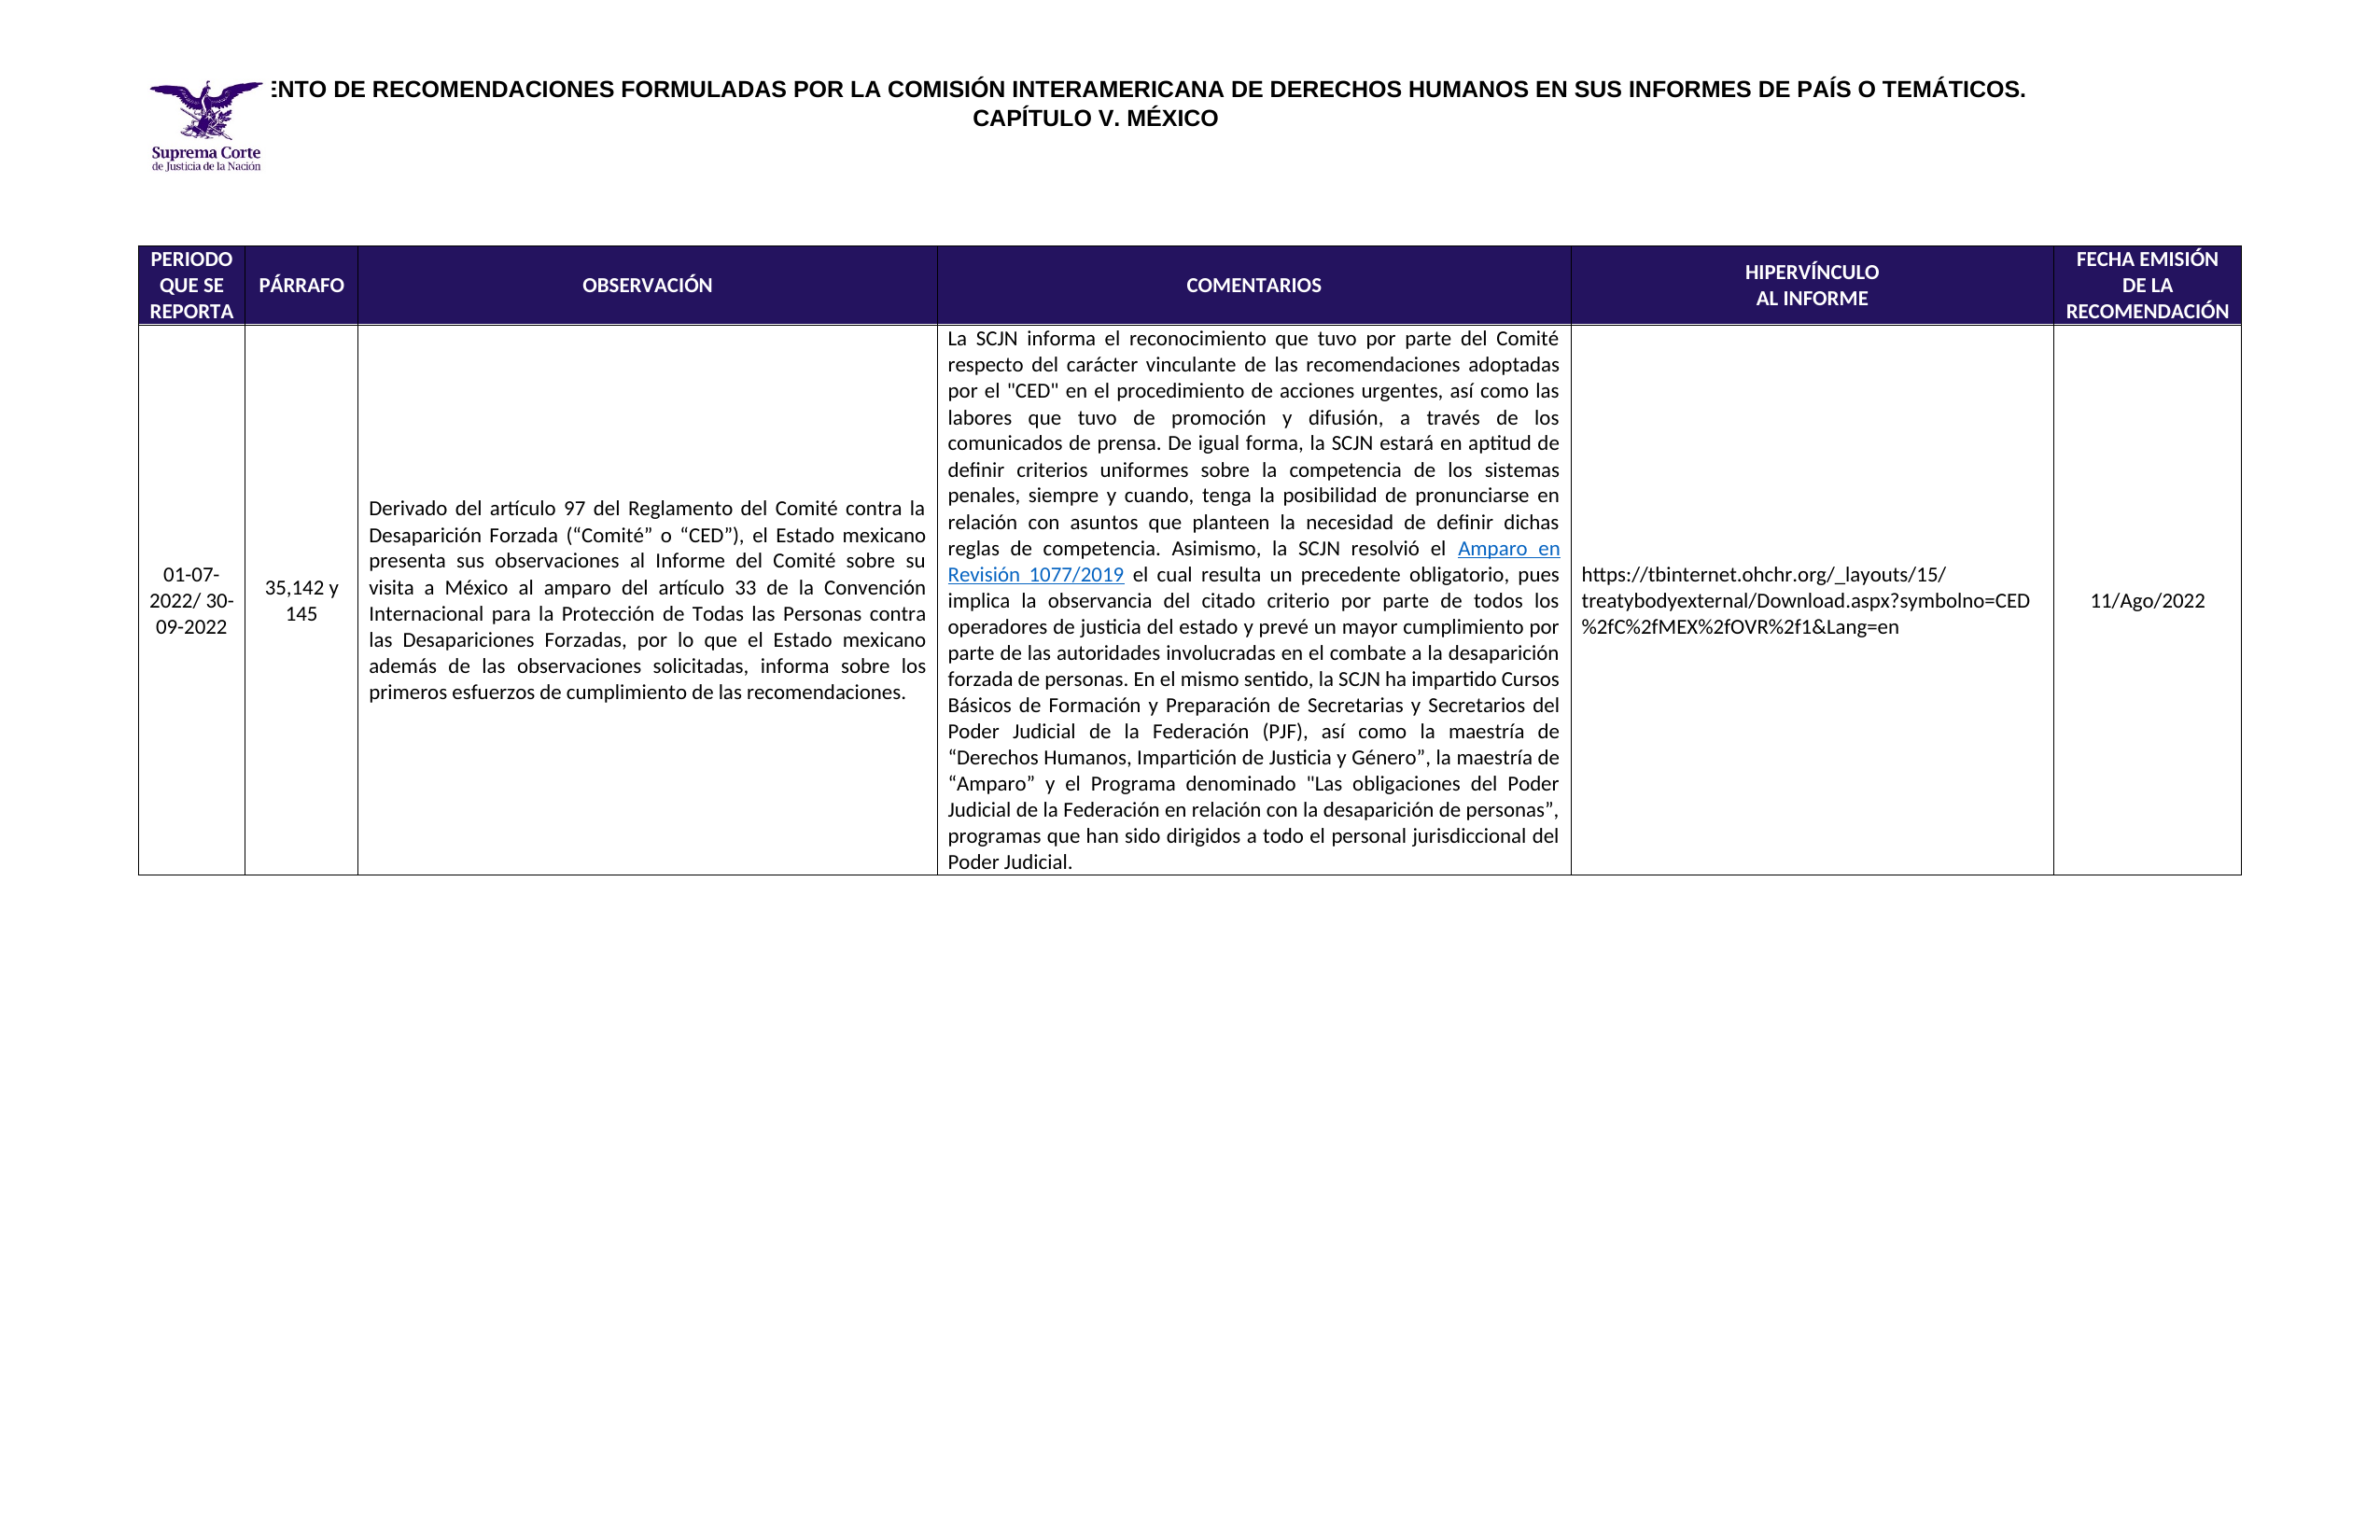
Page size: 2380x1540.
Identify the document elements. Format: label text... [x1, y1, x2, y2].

table_cell 01-07-2022/ 30-09-2022 [139, 326, 245, 875]
table_cell https://tbinternet.ohchr.org/_layouts/15/treatybodyexternal/Download.aspx?symbolno=CED%2fC%2fMEX%2fOVR%2f1&Lang=en [1572, 326, 2053, 875]
table_header HIPERVÍNCULO AL INFORME [1572, 246, 2053, 324]
table_header COMENTARIOS [938, 246, 1571, 324]
table_cell La SCJN informa el reconocimiento que tuvo por parte del Comité respecto del carácter vinculante de las recomendaciones adoptadas por el "CED" en el procedimiento de acciones urgentes, así como las labores que tuvo de promoción y difusión, a través de los comunicados de prensa. De igual forma, la SCJN estará en aptitud de definir criterios uniformes sobre la competencia de los sistemas penales, siempre y cuando, tenga la posibilidad de pronunciarse en relación con asuntos que planteen la necesidad de definir dichas reglas de competencia. Asimismo, la SCJN resolvió el Amparo en Revisión 1077/2019 el cual resulta un precedente obligatorio, pues implica la observancia del citado criterio por parte de todos los operadores de justicia del estado y prevé un mayor cumplimiento por parte de las autoridades involucradas en el combate a la desaparición forzada de personas. En el mismo sentido, la SCJN ha impartido Cursos Básicos de Formación y Preparación de Secretarias y Secretarios del Poder Judicial de la Federación (PJF), así como la maestría de “Derechos Humanos, Impartición de Justicia y Género”, la maestría de “Amparo” y el Programa denominado "Las obligaciones del Poder Judicial de la Federación en relación con la desaparición de personas”, programas que han sido dirigidos a todo el personal jurisdiccional del Poder Judicial. [938, 326, 1571, 875]
table_header PERIODO QUE SE REPORTA [139, 246, 245, 324]
table_cell 11/Ago/2022 [2054, 326, 2241, 875]
table_cell Derivado del artículo 97 del Reglamento del Comité contra la Desaparición Forzada (“Comité” o “CED”), el Estado mexicano presenta sus observaciones al Informe del Comité sobre su visita a México al amparo del artículo 33 de la Convención Internacional para la Protección de Todas las Personas contra las Desapariciones Forzadas, por lo que el Estado mexicano además de las observaciones solicitadas, informa sobre los primeros esfuerzos de cumplimiento de las recomendaciones. [358, 326, 937, 875]
table_header PÁRRAFO [245, 246, 357, 324]
table_header FECHA EMISIÓN DE LA RECOMENDACIÓN [2054, 246, 2241, 324]
picture [137, 68, 273, 175]
table_cell 35,142 y 145 [245, 326, 357, 875]
table_header OBSERVACIÓN [358, 246, 937, 324]
